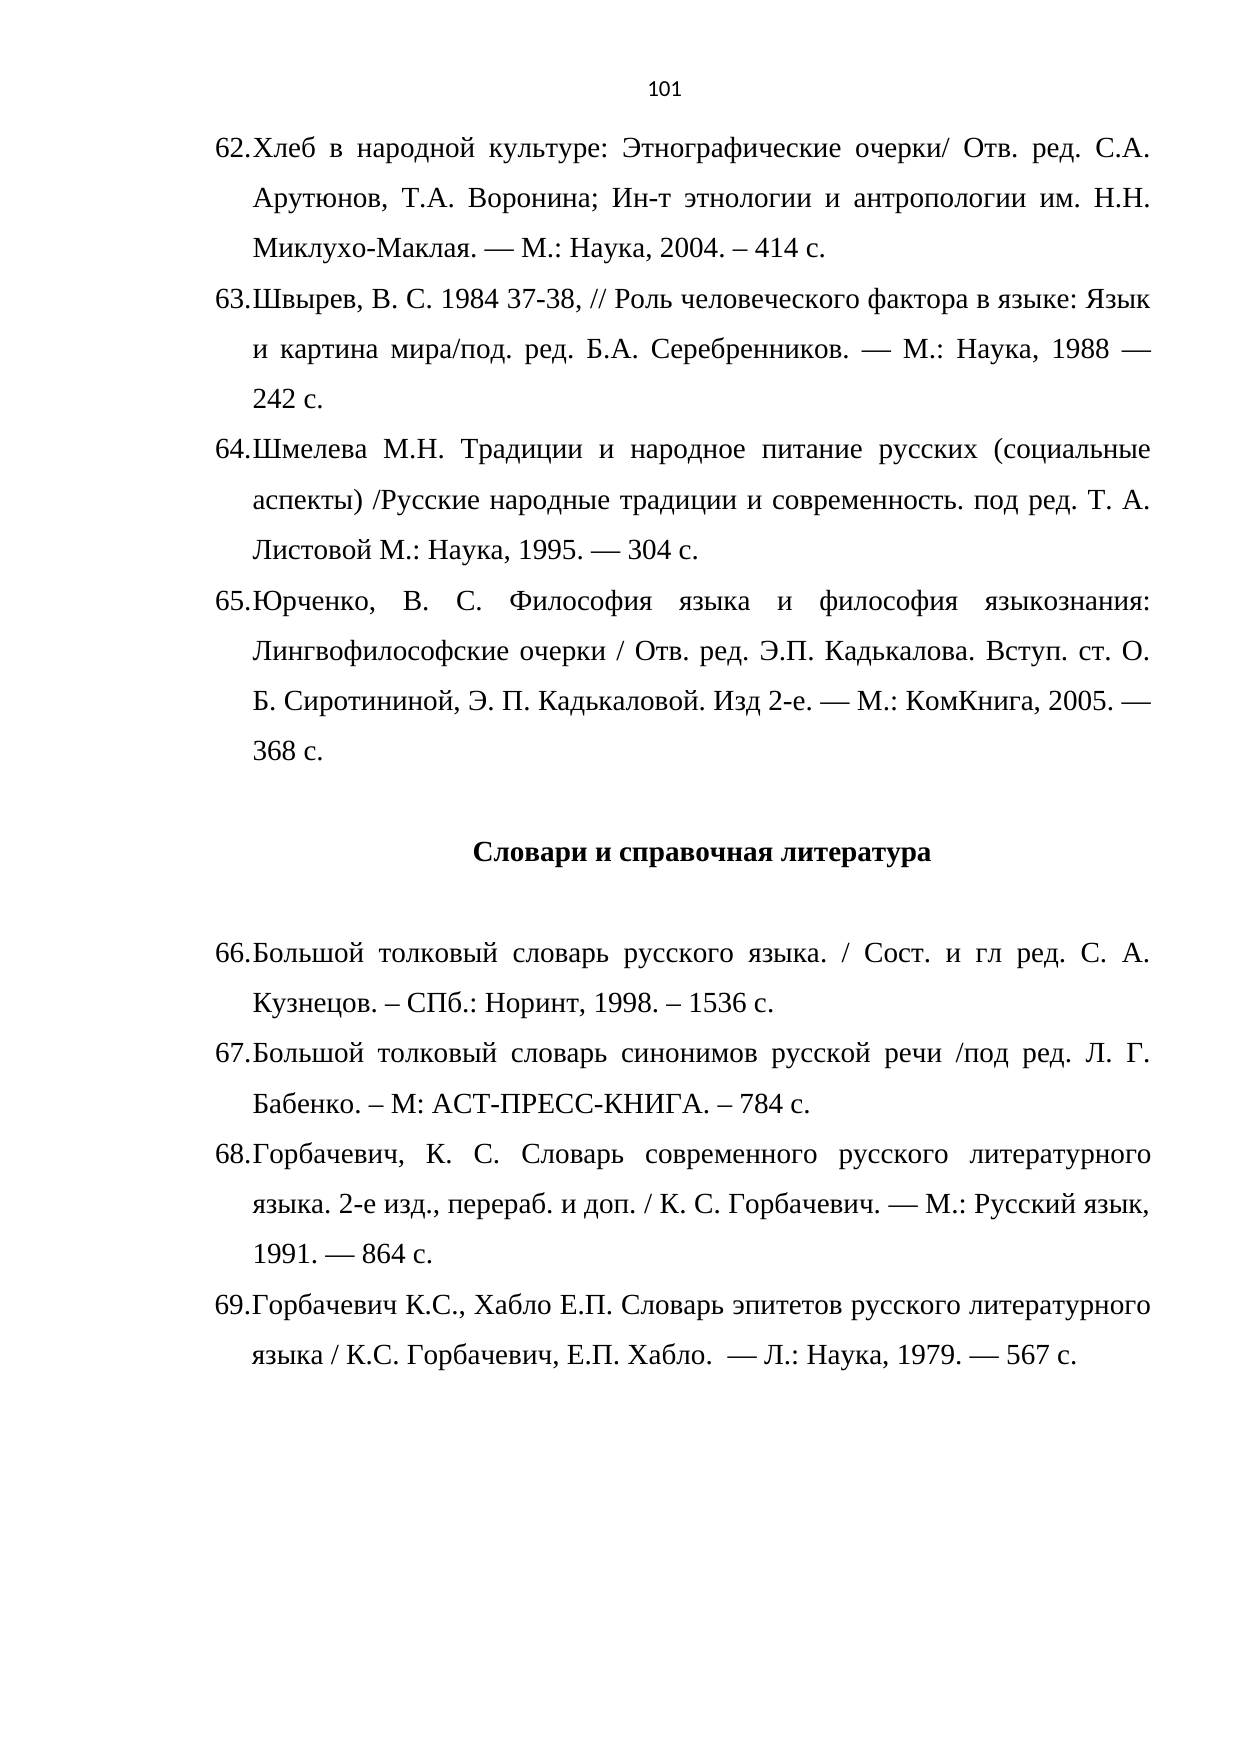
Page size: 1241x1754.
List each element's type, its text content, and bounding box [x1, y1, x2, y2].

list Швырев, В. С. 1984 37-38, // Роль человеческого фактора в языке: Язык и картина мира/под. ред. Б.А. Серебренников. — М.: Наука, 1988 — 242 с. [215, 281, 1152, 415]
list Большой толковый словарь русского языка. / Сост. и гл ред. С. А. Кузнецов. – СПб.: Норинт, 1998. – 1536 с. [215, 935, 1152, 1019]
list Юрченко, В. С. Философия языка и философия языкознания: Лингвофилософские очерки / Отв. ред. Э.П. Кадькалова. Вступ. ст. О. Б. Сиротининой, Э. П. Кадькаловой. Изд 2-е. — М.: КомКнига, 2005. — 368 с. [215, 583, 1152, 767]
text Словари и справочная литература [252, 834, 1152, 868]
list Горбачевич К.С., Хабло Е.П. Словарь эпитетов русского литературного языка / К.С. Горбачевич, Е.П. Хабло. — Л.: Наука, 1979. — 567 с. [214, 1287, 1152, 1371]
list Большой толковый словарь синонимов русской речи /под ред. Л. Г. Бабенко. – М: АСТ-ПРЕСС-КНИГА. – 784 с. [215, 1035, 1152, 1119]
list Хлеб в народной культуре: Этнографические очерки/ Отв. ред. С.А. Арутюнов, Т.А. Воронина; Ин-т этнологии и антропологии им. Н.Н. Миклухо-Маклая. — М.: Наука, 2004. – 414 с. [215, 130, 1152, 264]
list Шмелева М.Н. Традиции и народное питание русских (социальные аспекты) /Русские народные традиции и современность. под ред. Т. А. Листовой М.: Наука, 1995. — 304 с. [215, 432, 1152, 566]
list Горбачевич, К. С. Словарь современного русского литературного языка. 2-е изд., перераб. и доп. / К. С. Горбачевич. — М.: Русский язык, 1991. — 864 с. [215, 1136, 1152, 1270]
